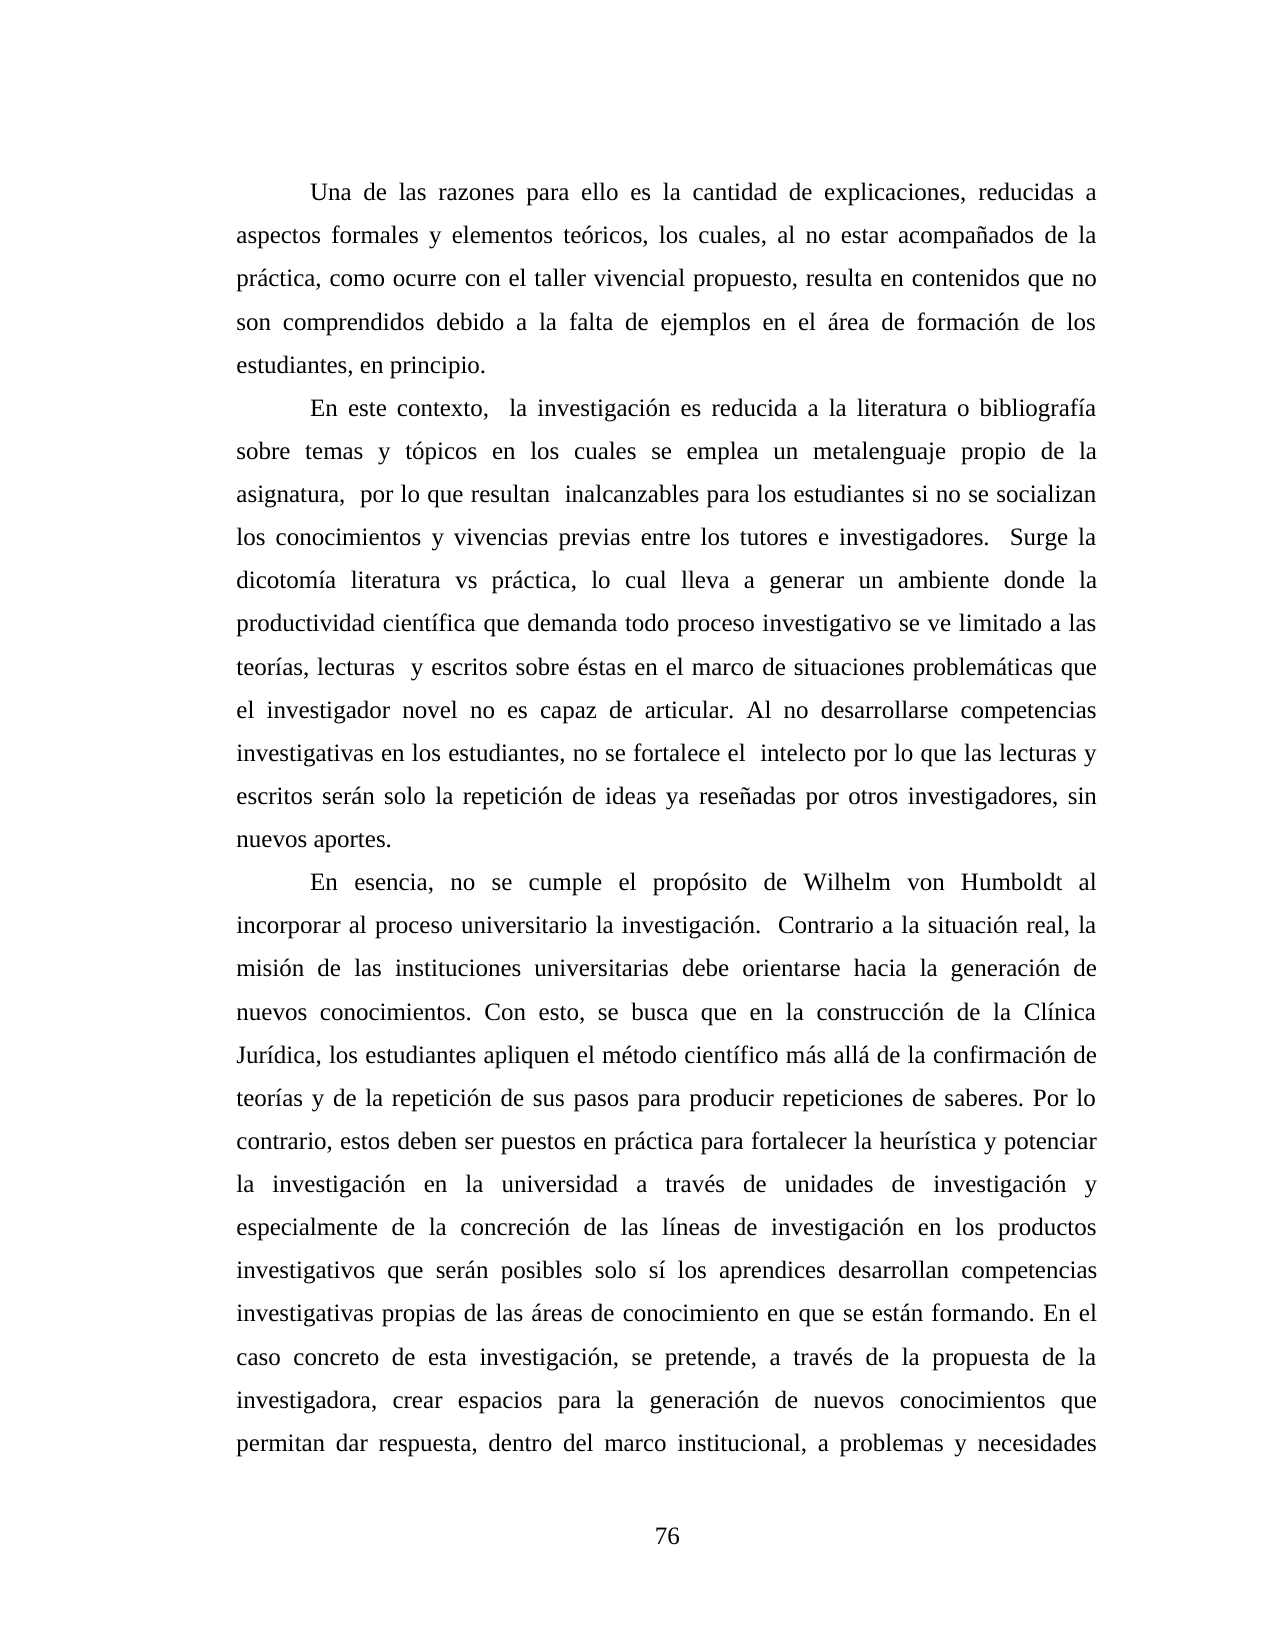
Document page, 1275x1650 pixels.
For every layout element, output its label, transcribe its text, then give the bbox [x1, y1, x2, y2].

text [236, 867, 1098, 1457]
text En este contexto, la investigación es reducida a la literatura o bibliografía sobre temas y tópicos en los cuales se emplea un metalenguaje propio de la asignatura, por lo que resultan inalcanzables para los estudiantes si no se socializan los conocimientos y vivencias previas entre los tutores e investigadores. Surge la dicotomía literatura vs práctica, lo cual lleva a generar un ambiente donde la productividad científica que demanda todo proceso investigativo se ve limitado a las teorías, lecturas y escritos sobre éstas en el marco de situaciones problemáticas que el investigador novel no es capaz de articular. Al no desarrollarse competencias investigativas en los estudiantes, no se fortalece el intelecto por lo que las lecturas y escritos serán solo la repetición de ideas ya reseñadas por otros investigadores, sin nuevos aportes. [236, 393, 1098, 853]
text Una de las razones para ello es la cantidad de explicaciones, reducidas a aspectos formales y elementos teóricos, los cuales, al no estar acompañados de la práctica, como ocurre con el taller vivencial propuesto, resulta en contenidos que no son comprendidos debido a la falta de ejemplos en el área de formación de los estudiantes, en principio. [236, 177, 1098, 378]
